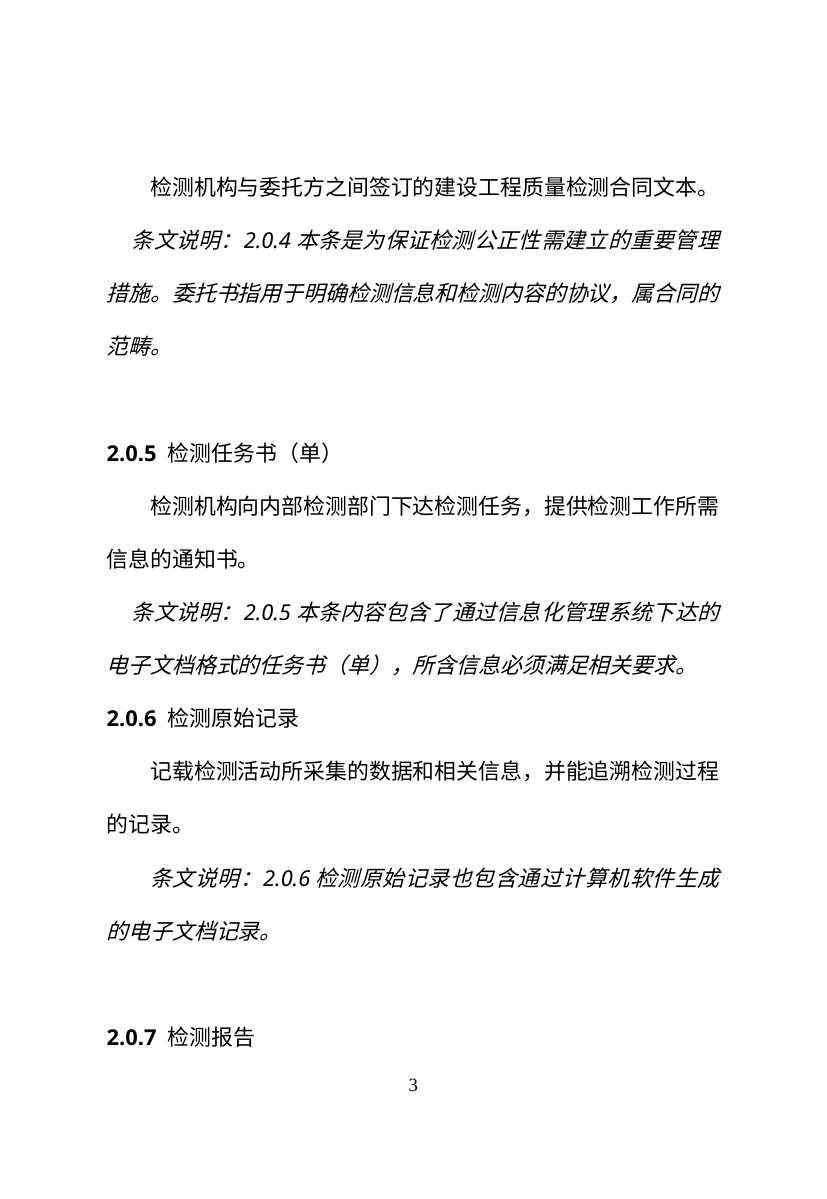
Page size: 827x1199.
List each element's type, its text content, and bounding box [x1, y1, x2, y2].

text 检测机构向内部检测部门下达检测任务，提供检测工作所需信息的通知书。 [106, 478, 720, 584]
text 检测机构与委托方之间签订的建设工程质量检测合同文本。 [106, 159, 720, 212]
text 2.0.6 检测原始记录 [106, 691, 720, 744]
text 条文说明：2.0.5本条内容包含了通过信息化管理系统下达的电子文档格式的任务书（单），所含信息必须满足相关要求。 [106, 584, 720, 691]
text 条文说明：2.0.6检测原始记录也包含通过计算机软件生成的电子文档记录。 [106, 850, 720, 956]
text 条文说明：2.0.4本条是为保证检测公正性需建立的重要管理措施。委托书指用于明确检测信息和检测内容的协议，属合同的范畴。 [106, 212, 720, 372]
text 2.0.7 检测报告 [106, 1009, 720, 1062]
text 2.0.5 检测任务书（单） [106, 425, 720, 478]
text 记载检测活动所采集的数据和相关信息，并能追溯检测过程的记录。 [106, 744, 720, 850]
